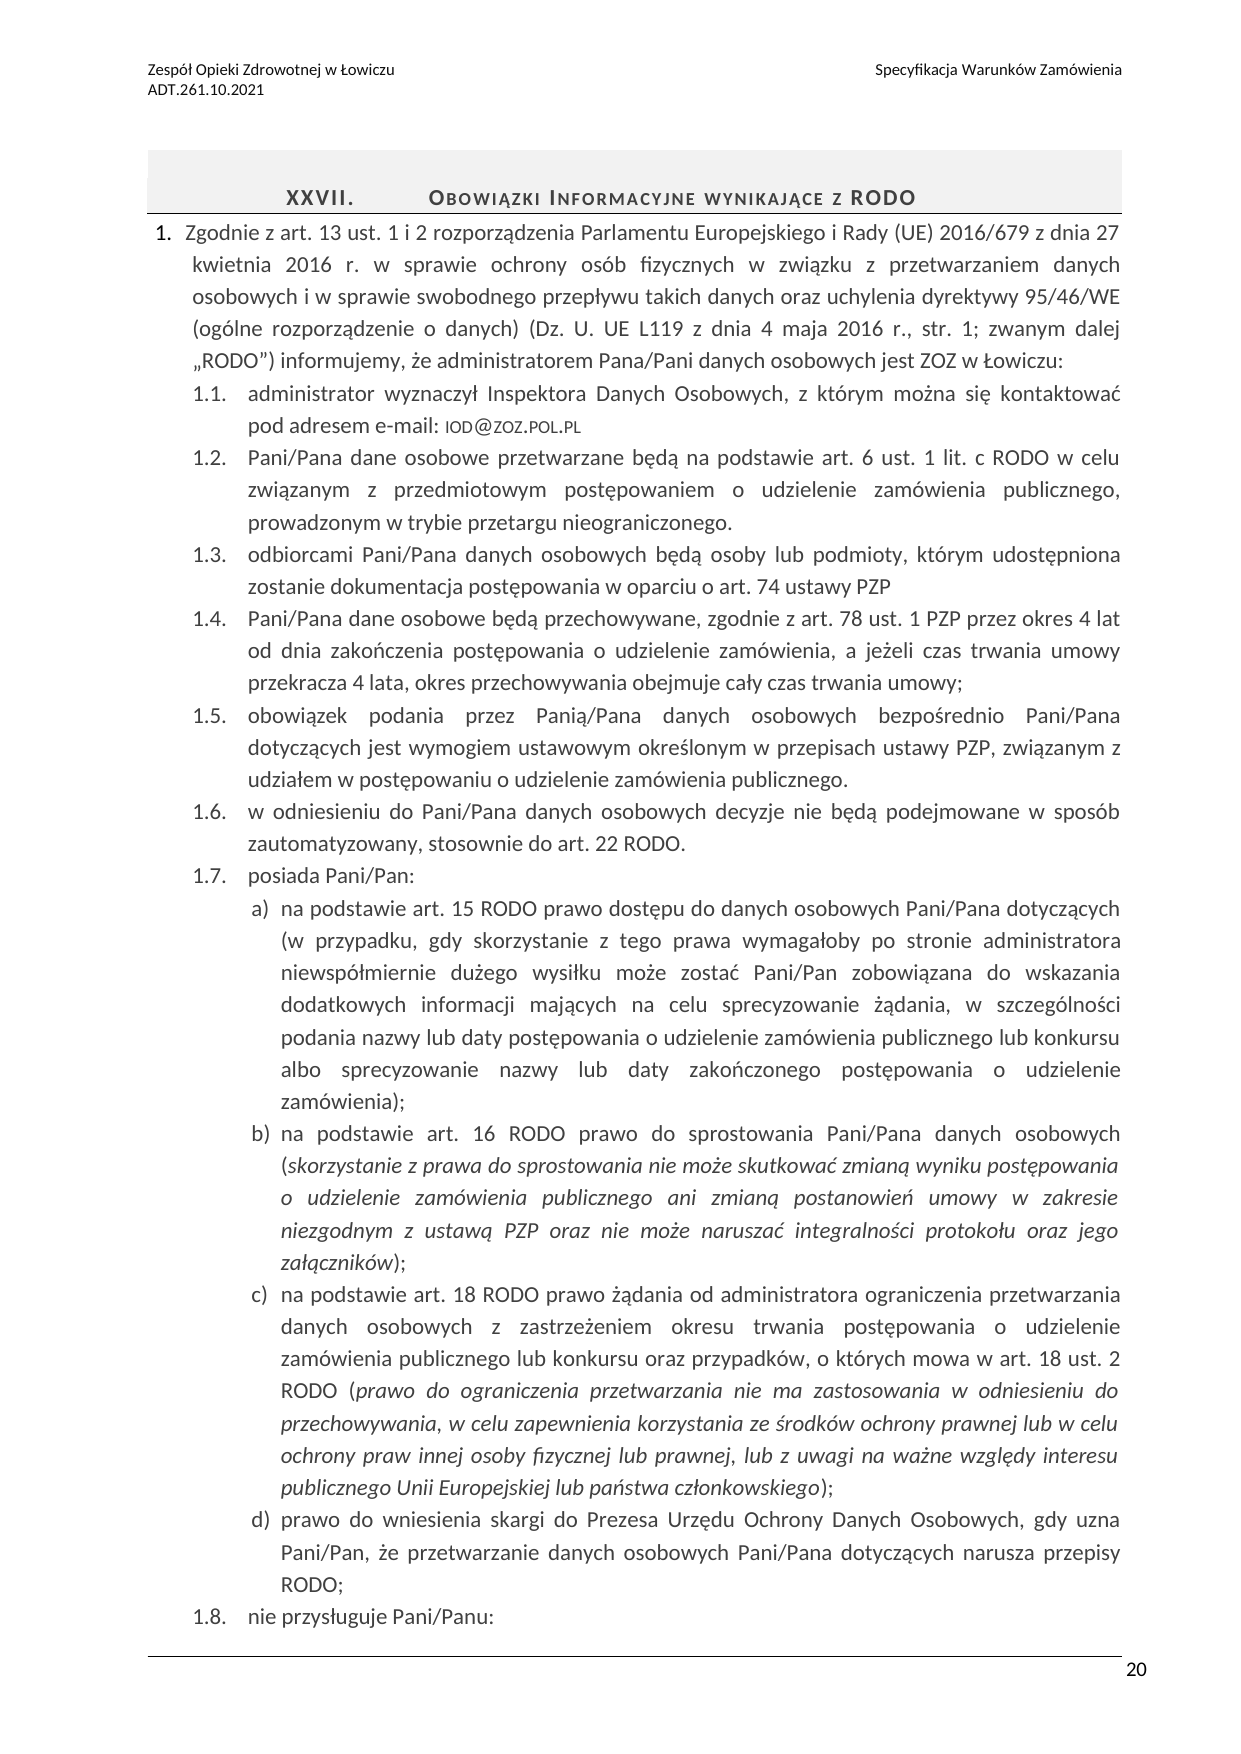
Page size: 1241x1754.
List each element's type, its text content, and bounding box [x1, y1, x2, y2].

list na podstawie art. 15 RODO prawo dostępu do danych osobowych Pani/Pana dotyczących (w przypadku, gdy skorzystanie z tego prawa wymagałoby po stronie administratora niewspółmiernie dużego wysiłku może zostać Pani/Pan zobowiązana do wskazania dodatkowych informacji mających na celu sprecyzowanie żądania, w szczególności podania nazwy lub daty postępowania o udzielenie zamówienia publicznego lub konkursu albo sprecyzowanie nazwy lub daty zakończonego postępowania o udzielenie zamówienia); [251, 894, 1122, 1115]
list administrator wyznaczył Inspektora Danych Osobowych, z którym można się kontaktować pod adresem e-mail: iod@zoz.pol.pl [192, 379, 1122, 439]
list Pani/Pana dane osobowe przetwarzane będą na podstawie art. 6 ust. 1 lit. c RODO w celu związanym z przedmiotowym postępowaniem o udzielenie zamówienia publicznego, prowadzonym w trybie przetargu nieograniczonego. [192, 443, 1122, 536]
list na podstawie art. 16 RODO prawo do sprostowania Pani/Pana danych osobowych (skorzystanie z prawa do sprostowania nie może skutkować zmianą wyniku postępowania o udzielenie zamówienia publicznego ani zmianą postanowień umowy w zakresie niezgodnym z ustawą PZP oraz nie może naruszać integralności protokołu oraz jego załączników); [251, 1119, 1122, 1276]
subtitle Obowiązki Informacyjne wynikające z RODO [147, 183, 1122, 213]
list nie przysługuje Pani/Panu: [192, 1602, 1122, 1630]
list na podstawie art. 18 RODO prawo żądania od administratora ograniczenia przetwarzania danych osobowych z zastrzeżeniem okresu trwania postępowania o udzielenie zamówienia publicznego lub konkursu oraz przypadków, o których mowa w art. 18 ust. 2 RODO (prawo do ograniczenia przetwarzania nie ma zastosowania w odniesieniu do przechowywania, w celu zapewnienia korzystania ze środków ochrony prawnej lub w celu ochrony praw innej osoby fizycznej lub prawnej, lub z uwagi na ważne względy interesu publicznego Unii Europejskiej lub państwa członkowskiego); [251, 1280, 1122, 1501]
list obowiązek podania przez Panią/Pana danych osobowych bezpośrednio Pani/Pana dotyczących jest wymogiem ustawowym określonym w przepisach ustawy PZP, związanym z udziałem w postępowaniu o udzielenie zamówienia publicznego. [192, 701, 1122, 793]
list prawo do wniesienia skargi do Prezesa Urzędu Ochrony Danych Osobowych, gdy uzna Pani/Pan, że przetwarzanie danych osobowych Pani/Pana dotyczących narusza przepisy RODO; [251, 1505, 1122, 1598]
list w odniesieniu do Pani/Pana danych osobowych decyzje nie będą podejmowane w sposób zautomatyzowany, stosownie do art. 22 RODO. [192, 797, 1122, 857]
list posiada Pani/Pan: [192, 862, 1122, 890]
list odbiorcami Pani/Pana danych osobowych będą osoby lub podmioty, którym udostępniona zostanie dokumentacja postępowania w oparciu o art. 74 ustawy PZP [192, 540, 1122, 600]
list Pani/Pana dane osobowe będą przechowywane, zgodnie z art. 78 ust. 1 PZP przez okres 4 lat od dnia zakończenia postępowania o udzielenie zamówienia, a jeżeli czas trwania umowy przekracza 4 lata, okres przechowywania obejmuje cały czas trwania umowy; [192, 604, 1122, 697]
list Zgodnie z art. 13 ust. 1 i 2 rozporządzenia Parlamentu Europejskiego i Rady (UE) 2016/679 z dnia 27 kwietnia 2016 r. w sprawie ochrony osób fizycznych w związku z przetwarzaniem danych osobowych i w sprawie swobodnego przepływu takich danych oraz uchylenia dyrektywy 95/46/WE (ogólne rozporządzenie o danych) (Dz. U. UE L119 z dnia 4 maja 2016 r., str. 1; zwanym dalej „RODO”) informujemy, że administratorem Pana/Pani danych osobowych jest ZOZ w Łowiczu: [154, 218, 1122, 375]
